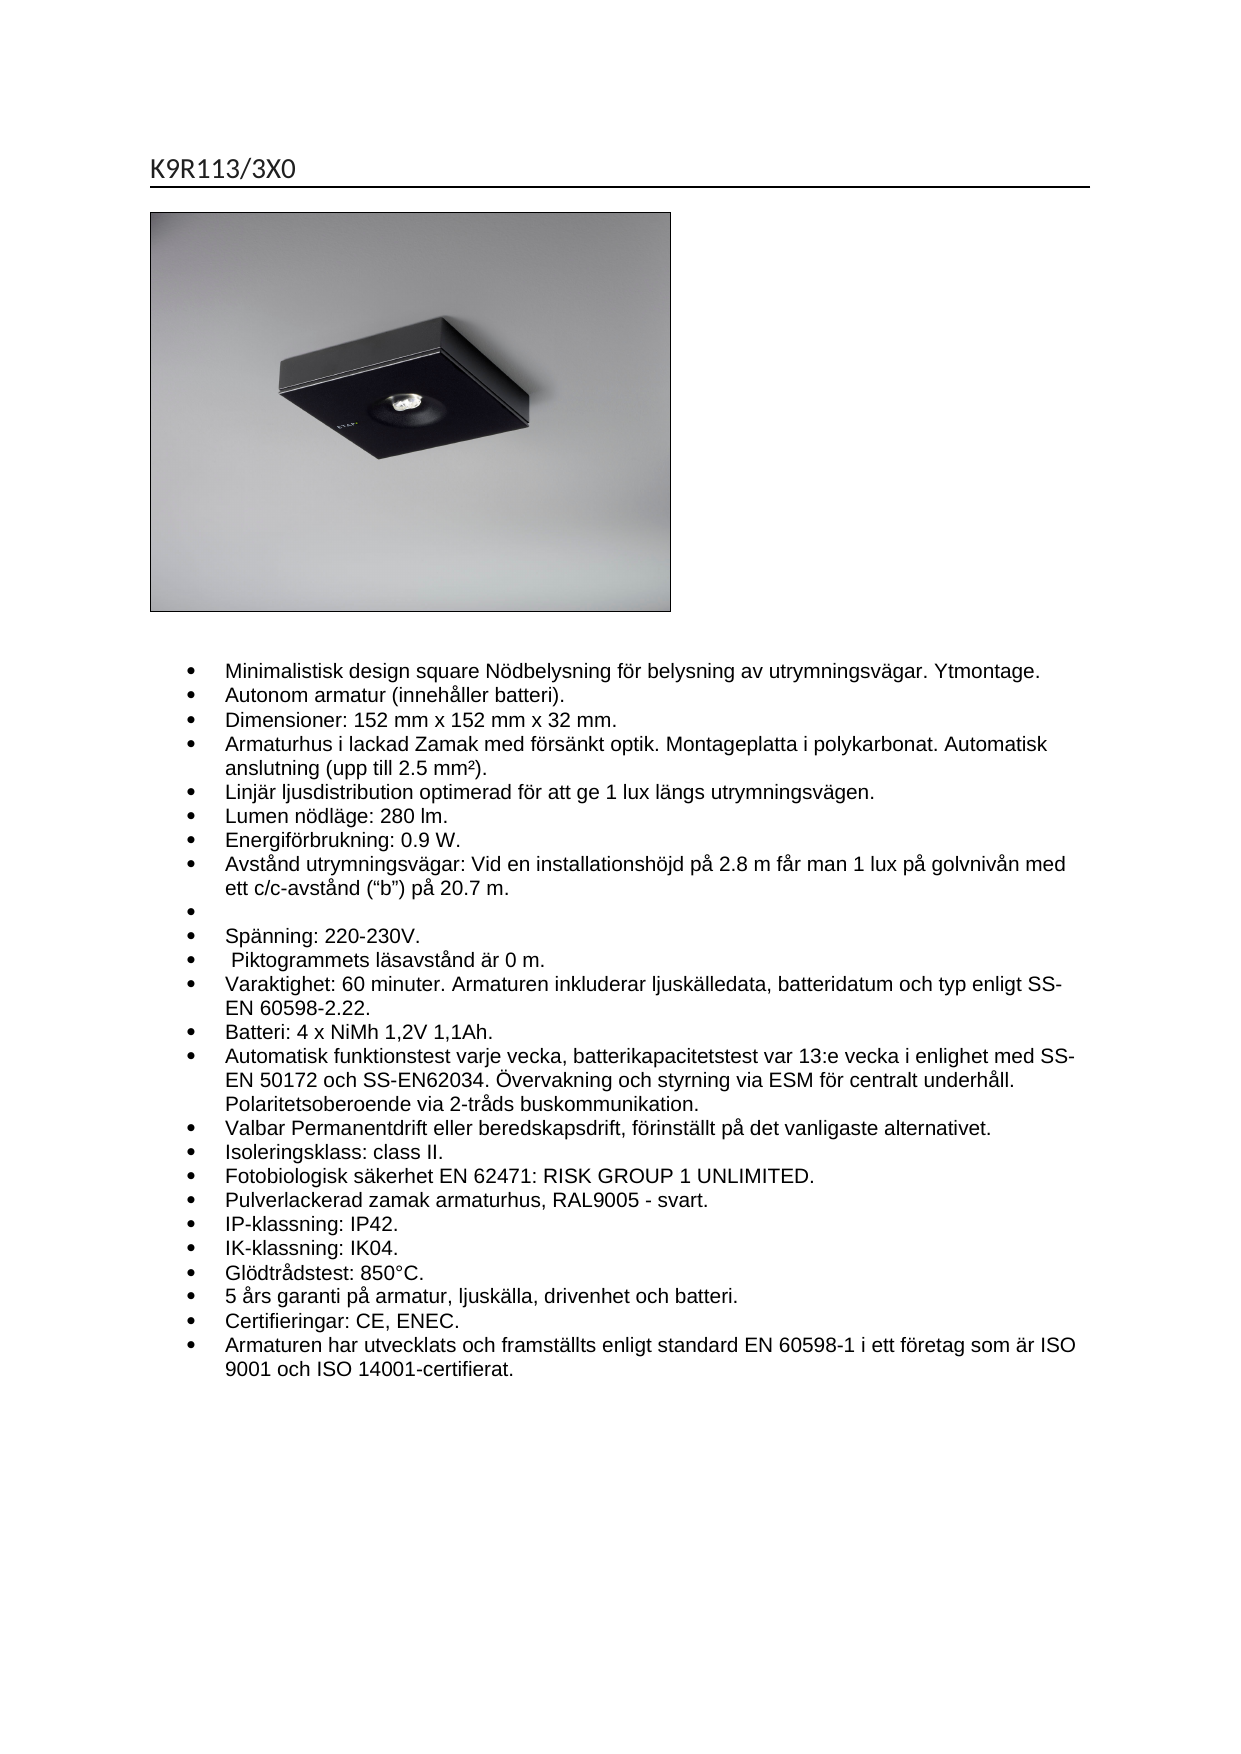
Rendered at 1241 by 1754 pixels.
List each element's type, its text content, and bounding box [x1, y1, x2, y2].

list Pulverlackerad zamak armaturhus, RAL9005 - svart. [187, 1188, 1090, 1212]
list Armaturen har utvecklats och framställts enligt standard EN 60598-1 i ett företag som är ISO 9001 och ISO 14001-certifierat. [187, 1332, 1090, 1381]
list IK-klassning: IK04. [187, 1236, 1090, 1260]
list Lumen nödläge: 280 lm. [187, 803, 1090, 828]
list Avstånd utrymningsvägar: Vid en installationshöjd på 2.8 m får man 1 lux på golvnivån med ett c/c-avstånd (“b”) på 20.7 m. [187, 852, 1090, 900]
list 5 års garanti på armatur, ljuskälla, drivenhet och batteri. [187, 1284, 1090, 1308]
text K9R113/3X0 [150, 150, 1090, 186]
list Fotobiologisk säkerhet EN 62471: RISK GROUP 1 UNLIMITED. [187, 1164, 1090, 1188]
list IP-klassning: IP42. [187, 1212, 1090, 1236]
picture [151, 213, 670, 611]
list Batteri: 4 x NiMh 1,2V 1,1Ah. [187, 1020, 1090, 1044]
list Varaktighet: 60 minuter. Armaturen inkluderar ljuskälledata, batteridatum och typ enligt SS-EN 60598-2.22. [187, 972, 1090, 1020]
list Autonom armatur (innehåller batteri). [187, 683, 1090, 707]
list Automatisk funktionstest varje vecka, batterikapacitetstest var 13:e vecka i enlighet med SS-EN 50172 och SS-EN62034. Övervakning och styrning via ESM för centralt underhåll. Polaritetsoberoende via 2-tråds buskommunikation. [187, 1044, 1090, 1116]
list Energiförbrukning: 0.9 W. [187, 828, 1090, 852]
list Armaturhus i lackad Zamak med försänkt optik. Montageplatta i polykarbonat. Automatisk anslutning (upp till 2.5 mm²). [187, 731, 1090, 779]
list Spänning: 220-230V. [187, 924, 1090, 948]
list Minimalistisk design square Nödbelysning för belysning av utrymningsvägar. Ytmontage. [187, 659, 1090, 683]
list Linjär ljusdistribution optimerad för att ge 1 lux längs utrymningsvägen. [187, 779, 1090, 803]
list Glödtrådstest: 850°C. [187, 1260, 1090, 1284]
list Isoleringsklass: class II. [187, 1140, 1090, 1164]
list Certifieringar: CE, ENEC. [187, 1308, 1090, 1332]
list Piktogrammets läsavstånd är 0 m. [187, 948, 1090, 972]
list Dimensioner: 152 mm x 152 mm x 32 mm. [187, 707, 1090, 731]
list Valbar Permanentdrift eller beredskapsdrift, förinställt på det vanligaste alternativet. [187, 1116, 1090, 1140]
